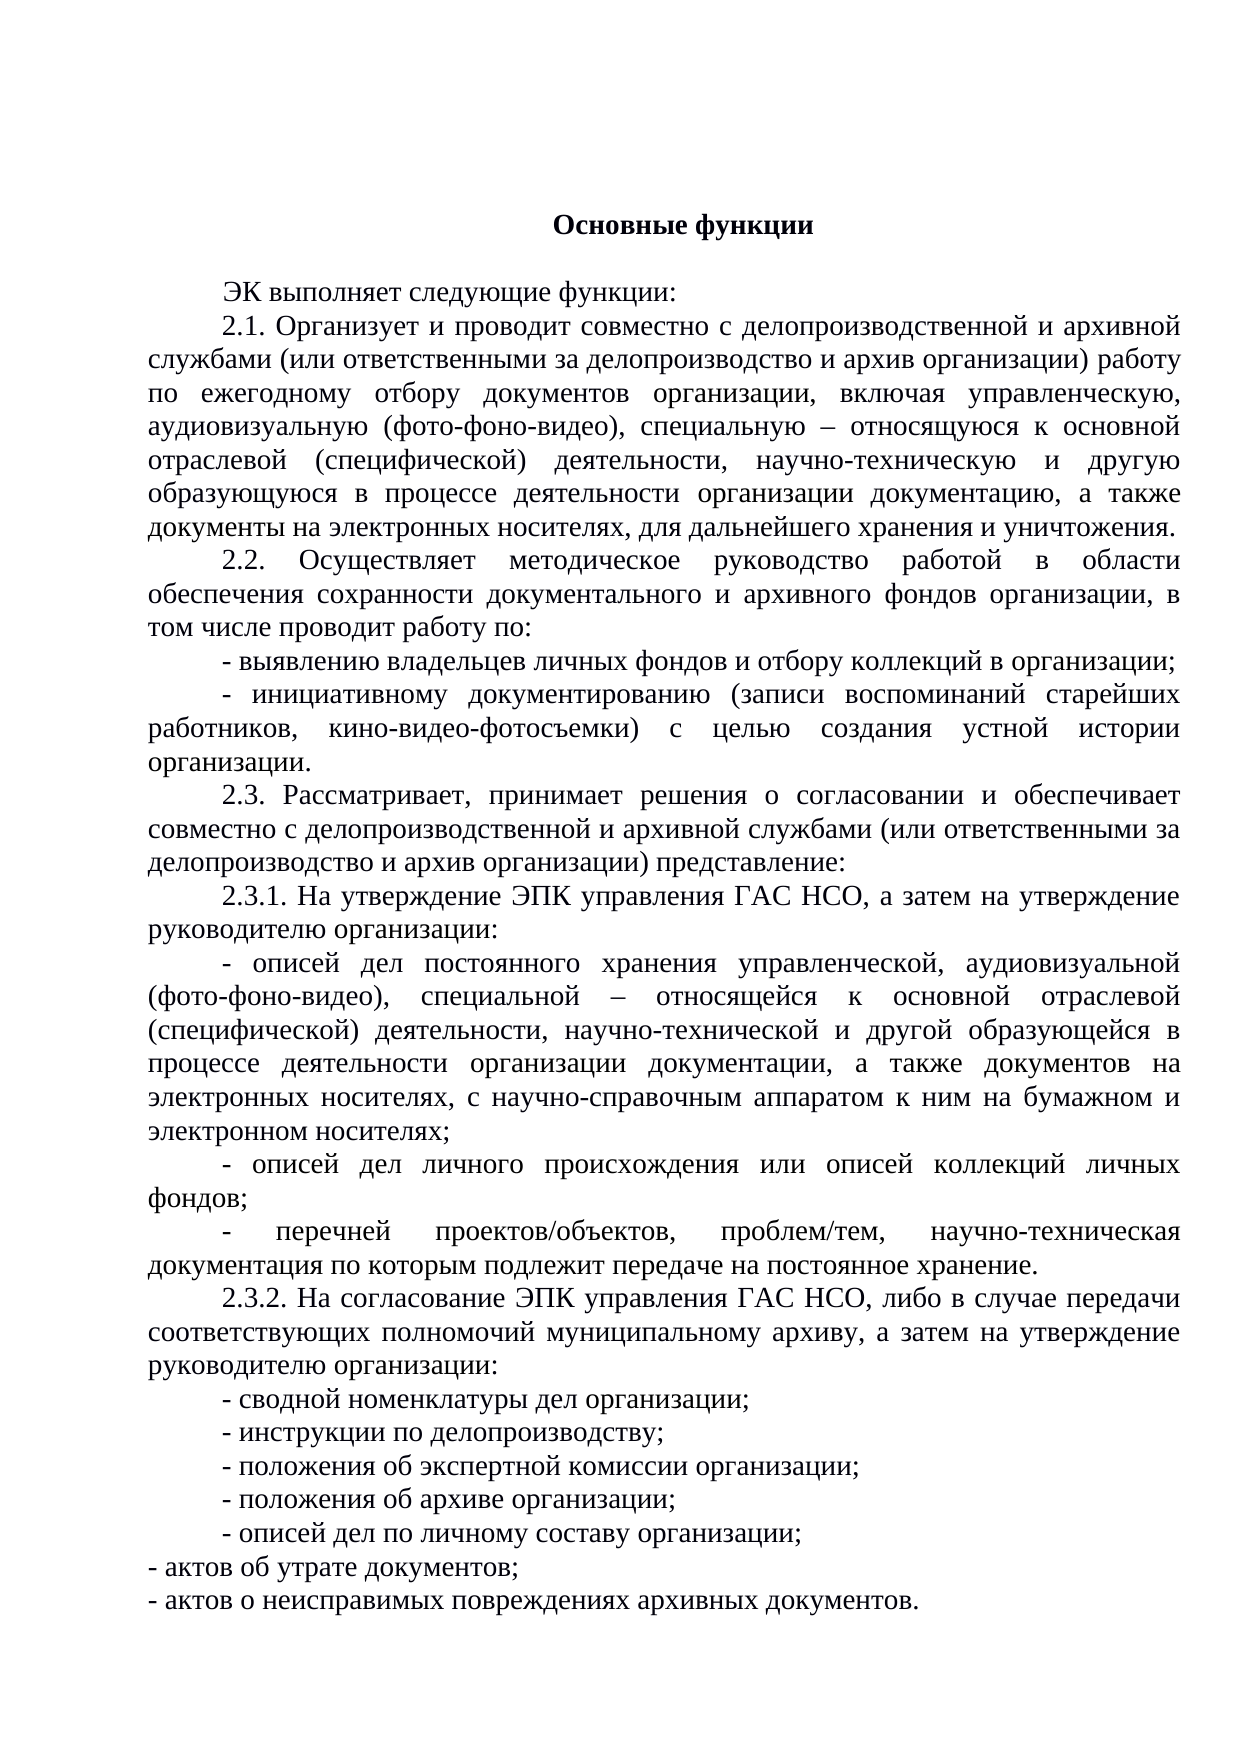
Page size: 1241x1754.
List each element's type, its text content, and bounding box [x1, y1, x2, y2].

text - инструкции по делопроизводству; [185, 1414, 1181, 1448]
text - положения об экспертной комиссии организации; [185, 1448, 1181, 1482]
text 2.3. Рассматривает, принимает решения о согласовании и обеспечивает совместно с делопроизводственной и архивной службами (или ответственными за делопроизводство и архив организации) представление: [148, 777, 1181, 878]
text - актов об утрате документов; [148, 1549, 1181, 1582]
text - перечней проектов/объектов, проблем/тем, научно-техническая документация по которым подлежит передаче на постоянное хранение. [148, 1213, 1181, 1280]
text 2.3.1. На утверждение ЭПК управления ГАС НСО, а затем на утверждение руководителю организации: [148, 878, 1181, 945]
text Основные функции [185, 207, 1181, 241]
text 2.1. Организует и проводит совместно с делопроизводственной и архивной службами (или ответственными за делопроизводство и архив организации) работу по ежегодному отбору документов организации, включая управленческую, аудиовизуальную (фото-фоно-видео), специальную – относящуюся к основной отраслевой (специфической) деятельности, научно-техническую и другую образующуюся в процессе деятельности организации документацию, а также документы на электронных носителях, для дальнейшего хранения и уничтожения. [148, 308, 1181, 542]
text 2.3.2. На согласование ЭПК управления ГАС НСО, либо в случае передачи соответствующих полномочий муниципальному архиву, а затем на утверждение руководителю организации: [148, 1280, 1181, 1381]
text - выявлению владельцев личных фондов и отбору коллекций в организации; [148, 643, 1181, 677]
text 2.2. Осуществляет методическое руководство работой в области обеспечения сохранности документального и архивного фондов организации, в том числе проводит работу по: [148, 542, 1181, 643]
text - описей дел постоянного хранения управленческой, аудиовизуальной (фото-фоно-видео), специальной – относящейся к основной отраслевой (специфической) деятельности, научно-технической и другой образующейся в процессе деятельности организации документации, а также документов на электронных носителях, с научно-справочным аппаратом к ним на бумажном и электронном носителях; [148, 945, 1181, 1146]
text ЭК выполняет следующие функции: [223, 274, 1181, 308]
text - описей дел по личному составу организации; [185, 1515, 1181, 1549]
text - сводной номенклатуры дел организации; [185, 1381, 1181, 1414]
text - актов о неисправимых повреждениях архивных документов. [148, 1582, 1181, 1616]
text - положения об архиве организации; [185, 1482, 1181, 1515]
text - описей дел личного происхождения или описей коллекций личных фондов; [148, 1146, 1181, 1213]
text - инициативному документированию (записи воспоминаний старейших работников, кино-видео-фотосъемки) с целью создания устной истории организации. [148, 677, 1181, 777]
